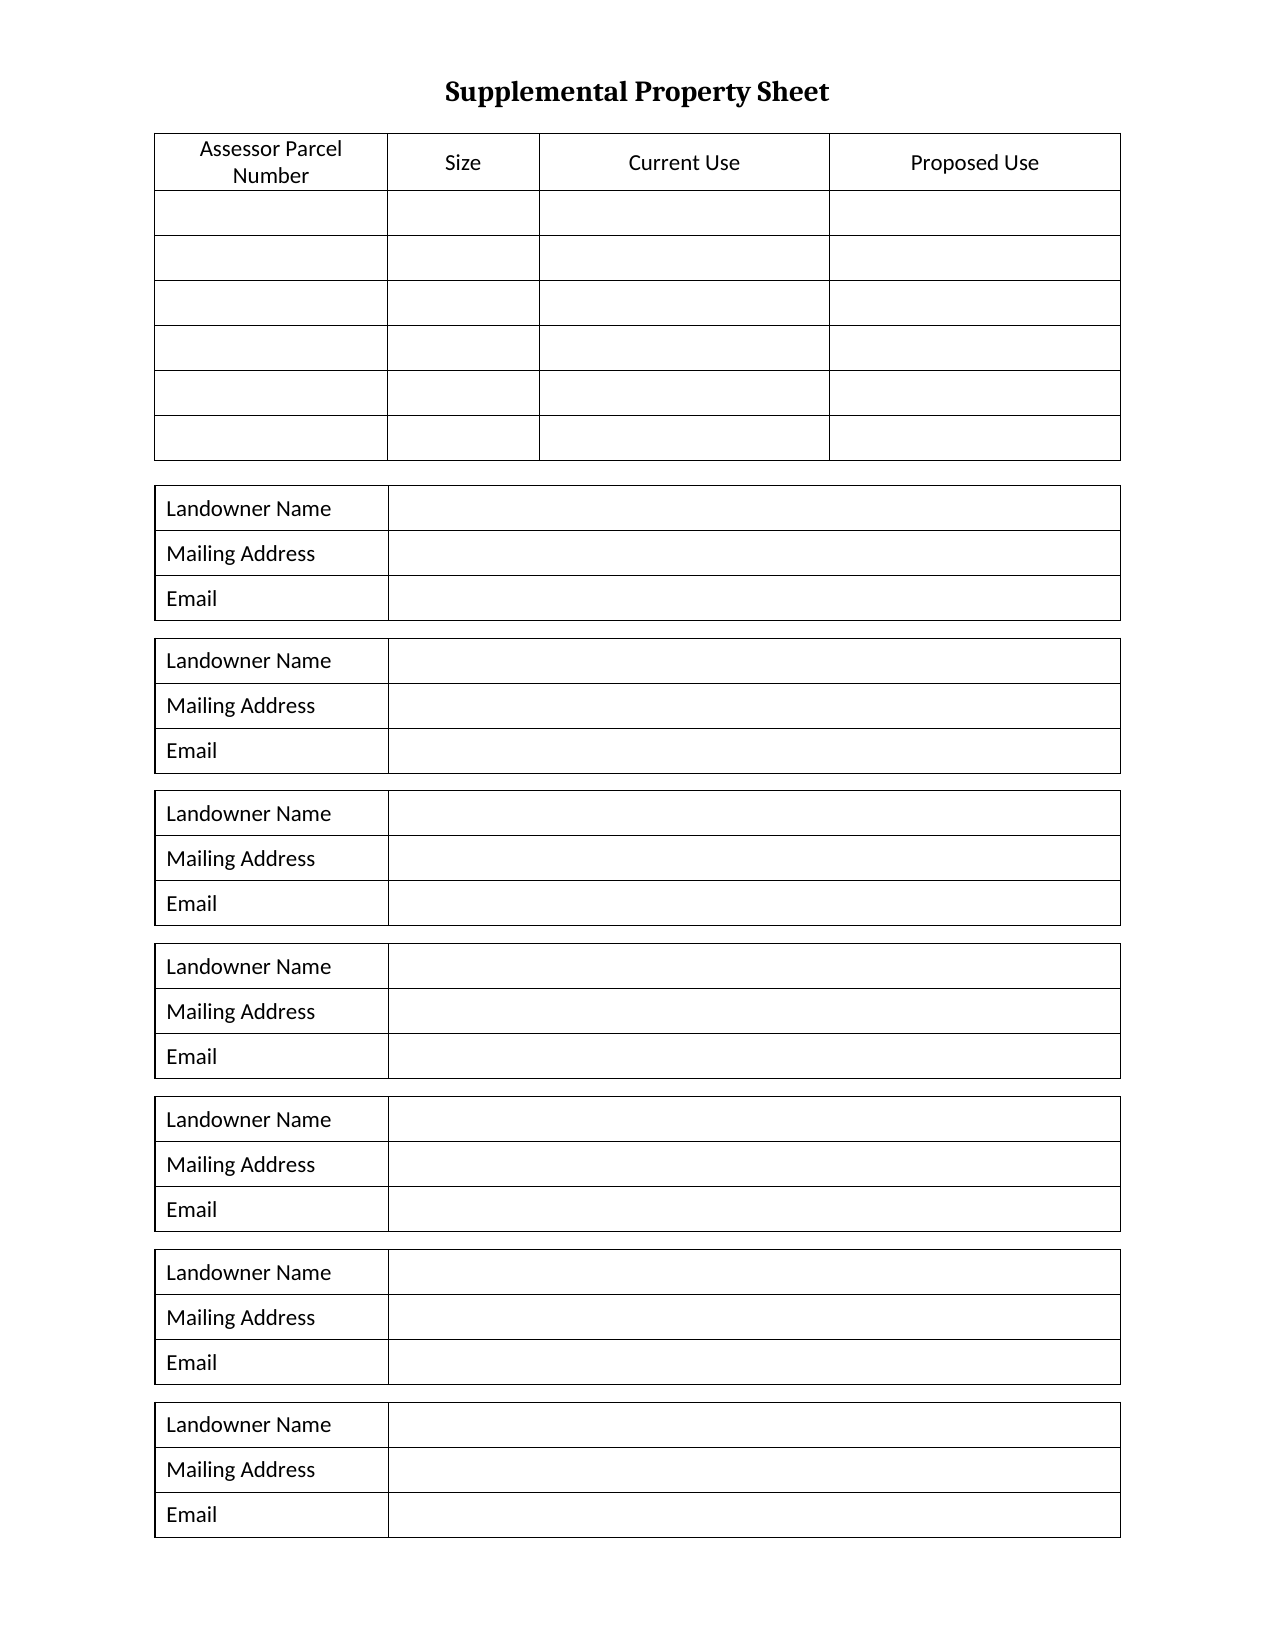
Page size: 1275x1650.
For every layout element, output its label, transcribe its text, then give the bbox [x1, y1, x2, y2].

table_cell [388, 281, 539, 325]
table_cell [155, 371, 387, 415]
table_cell [388, 371, 539, 415]
table_cell [388, 191, 539, 235]
table_cell [389, 1295, 1120, 1339]
table_cell [389, 684, 1120, 728]
table_cell Email [156, 1187, 388, 1231]
table_header Landowner Name [156, 944, 388, 988]
table_cell Mailing Address [156, 1448, 388, 1492]
table_cell Email [156, 1340, 388, 1384]
table_cell [389, 881, 1120, 925]
table_cell [389, 1448, 1120, 1492]
table_header Current Use [540, 134, 829, 190]
table_header [389, 944, 1120, 988]
table_cell [389, 836, 1120, 880]
table_header [389, 1250, 1120, 1294]
table_cell [540, 371, 829, 415]
table_cell [830, 371, 1120, 415]
table_cell [389, 989, 1120, 1033]
table_cell Email [156, 576, 388, 620]
table_cell [830, 326, 1120, 370]
table_cell [389, 729, 1120, 773]
table_header [389, 486, 1120, 530]
table_header Landowner Name [156, 1097, 388, 1141]
table_cell [389, 1034, 1120, 1078]
table_cell [540, 326, 829, 370]
table_header [389, 1403, 1120, 1447]
table_cell Mailing Address [156, 836, 388, 880]
table_header Assessor Parcel Number [155, 134, 387, 190]
table_header Landowner Name [156, 791, 388, 835]
table_cell [540, 236, 829, 280]
table_cell [830, 281, 1120, 325]
table_header Landowner Name [156, 486, 388, 530]
table_header Landowner Name [156, 1403, 388, 1447]
table_header [389, 791, 1120, 835]
table_cell [389, 531, 1120, 575]
table_cell [155, 281, 387, 325]
table_cell [389, 1340, 1120, 1384]
table_cell Mailing Address [156, 1142, 388, 1186]
table_cell [155, 326, 387, 370]
table_cell Email [156, 1034, 388, 1078]
table_cell Mailing Address [156, 684, 388, 728]
table_cell [389, 576, 1120, 620]
table_cell [389, 1142, 1120, 1186]
table_cell [830, 416, 1120, 460]
table_cell [540, 191, 829, 235]
table_header [389, 639, 1120, 683]
table_cell [540, 416, 829, 460]
table_header Landowner Name [156, 1250, 388, 1294]
table_header Size [388, 134, 539, 190]
table_cell Mailing Address [156, 1295, 388, 1339]
table_cell [830, 236, 1120, 280]
table_cell [389, 1187, 1120, 1231]
table_cell Mailing Address [156, 989, 388, 1033]
table_cell [388, 236, 539, 280]
table_cell [155, 191, 387, 235]
table_cell [155, 416, 387, 460]
table_cell [389, 1493, 1120, 1537]
table_cell [540, 281, 829, 325]
table_cell [388, 416, 539, 460]
table_cell Email [156, 729, 388, 773]
table_header Proposed Use [830, 134, 1120, 190]
table_header Landowner Name [156, 639, 388, 683]
table_cell Mailing Address [156, 531, 388, 575]
table_cell [388, 326, 539, 370]
table_cell Email [156, 1493, 388, 1537]
table_cell Email [156, 881, 388, 925]
table_cell [155, 236, 387, 280]
table_cell [830, 191, 1120, 235]
table_header [389, 1097, 1120, 1141]
